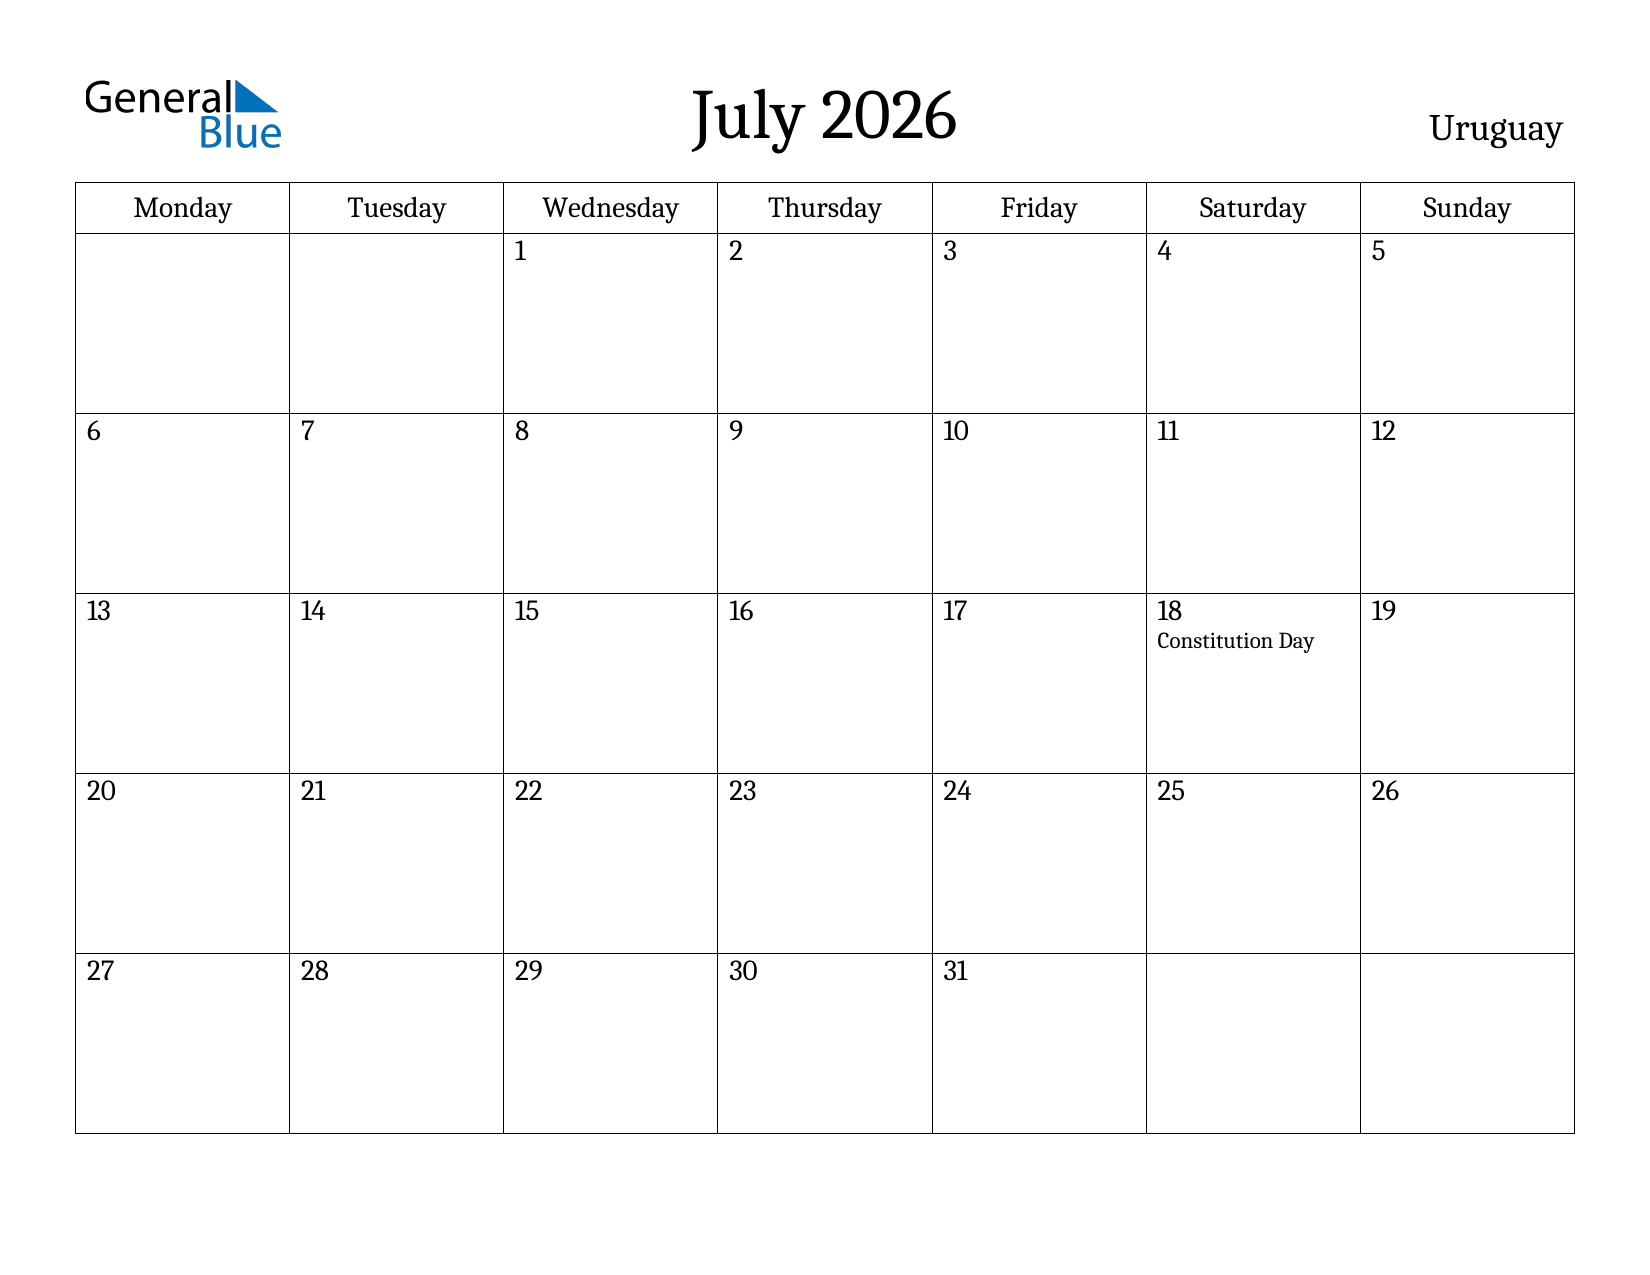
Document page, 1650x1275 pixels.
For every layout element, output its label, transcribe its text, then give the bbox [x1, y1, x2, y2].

table_cell [76, 988, 289, 1133]
table_cell Monday [76, 183, 289, 233]
table_cell [933, 988, 1146, 1133]
table_cell Sunday [1361, 183, 1574, 233]
table_cell 13 [76, 594, 289, 627]
table_cell [504, 988, 717, 1133]
table_cell 26 [1361, 774, 1574, 807]
table_cell 21 [290, 774, 503, 807]
table_cell Wednesday [504, 183, 717, 233]
table_cell 3 [933, 234, 1146, 267]
table_header July 2026 [504, 75, 1146, 182]
table_cell [1361, 988, 1574, 1133]
table_cell [76, 808, 289, 953]
table_cell [718, 448, 932, 593]
table_cell [718, 627, 932, 773]
table_cell [290, 267, 503, 413]
table_cell Constitution Day [1147, 627, 1360, 773]
table_cell 29 [504, 954, 717, 987]
table_cell 11 [1147, 414, 1360, 447]
table_cell 2 [718, 234, 932, 267]
table_cell [504, 627, 717, 773]
table_cell [76, 627, 289, 773]
table_cell 10 [933, 414, 1146, 447]
table_cell 31 [933, 954, 1146, 987]
table_cell [1361, 448, 1574, 593]
table_cell [718, 267, 932, 413]
table_cell [1361, 267, 1574, 413]
table_cell 14 [290, 594, 503, 627]
table_cell [1361, 954, 1574, 987]
table_cell 18 [1147, 594, 1360, 627]
table_cell [504, 808, 717, 953]
table_cell [1147, 267, 1360, 413]
table_cell Friday [933, 183, 1146, 233]
table_cell Saturday [1147, 183, 1360, 233]
table_cell [933, 267, 1146, 413]
table_cell 4 [1147, 234, 1360, 267]
table_cell 16 [718, 594, 932, 627]
table_cell [718, 988, 932, 1133]
table_cell [1147, 988, 1360, 1133]
table_cell [290, 988, 503, 1133]
table_cell [1361, 627, 1574, 773]
table_cell 6 [76, 414, 289, 447]
table_cell 5 [1361, 234, 1574, 267]
table_cell [1147, 448, 1360, 593]
table_cell 15 [504, 594, 717, 627]
table_cell 20 [76, 774, 289, 807]
table_cell [290, 448, 503, 593]
table_cell Thursday [718, 183, 932, 233]
picture [86, 80, 281, 148]
table_cell 28 [290, 954, 503, 987]
table_header Uruguay [1146, 75, 1574, 182]
table_cell [933, 808, 1146, 953]
table_cell [718, 808, 932, 953]
table_cell 25 [1147, 774, 1360, 807]
table_cell [933, 627, 1146, 773]
table_cell 17 [933, 594, 1146, 627]
table_header [76, 75, 503, 182]
table_cell [1147, 808, 1360, 953]
table_cell [76, 448, 289, 593]
table_cell [290, 627, 503, 773]
table_cell 8 [504, 414, 717, 447]
table_cell [76, 267, 289, 413]
table_cell 30 [718, 954, 932, 987]
table_cell [504, 448, 717, 593]
table_cell [76, 234, 289, 267]
table_cell 9 [718, 414, 932, 447]
table_cell 12 [1361, 414, 1574, 447]
table_cell 1 [504, 234, 717, 267]
table_cell 23 [718, 774, 932, 807]
table_cell [290, 234, 503, 267]
table_cell 22 [504, 774, 717, 807]
table_cell [1147, 954, 1360, 987]
table_cell [1361, 808, 1574, 953]
table_cell 27 [76, 954, 289, 987]
table_cell [290, 808, 503, 953]
table_cell [504, 267, 717, 413]
table_cell 7 [290, 414, 503, 447]
table_cell 24 [933, 774, 1146, 807]
table_cell Tuesday [290, 183, 503, 233]
table_cell 19 [1361, 594, 1574, 627]
table_cell [933, 448, 1146, 593]
